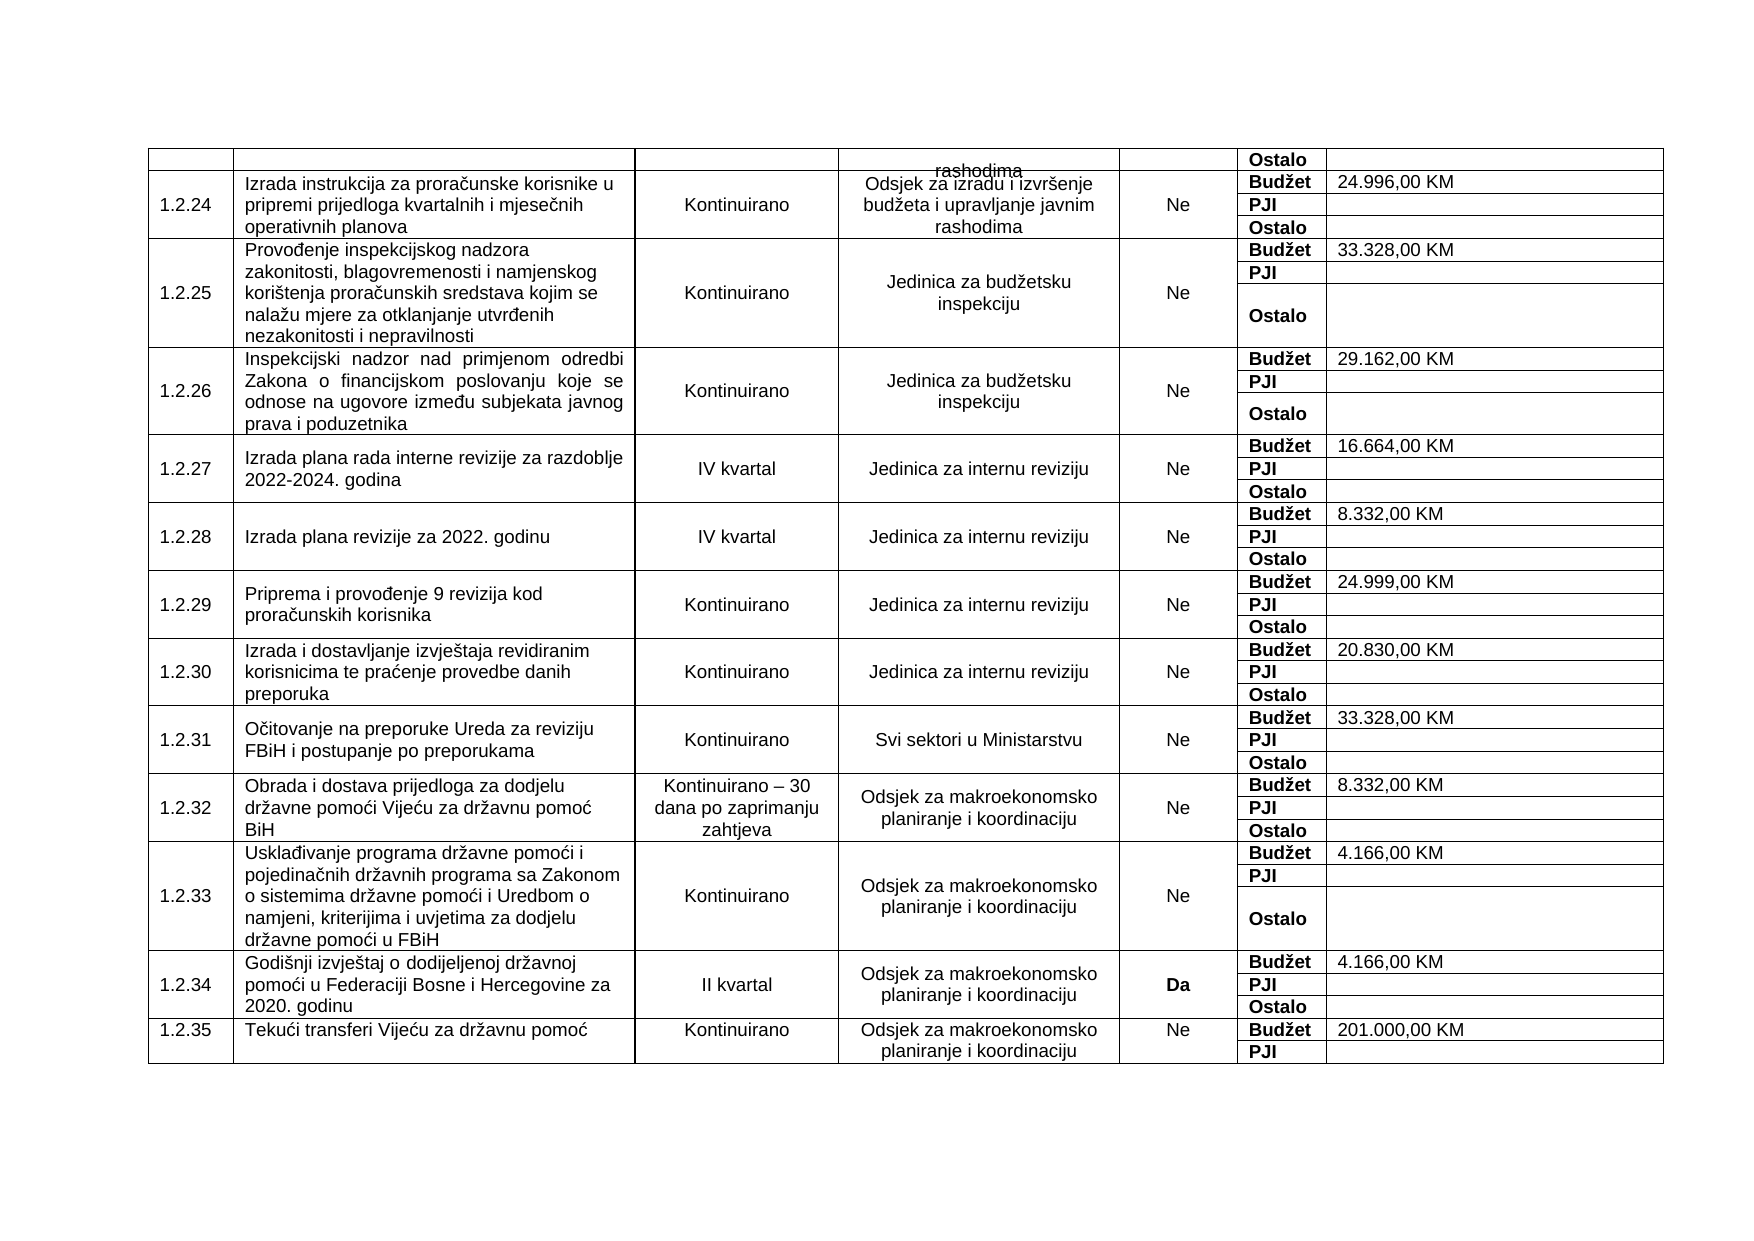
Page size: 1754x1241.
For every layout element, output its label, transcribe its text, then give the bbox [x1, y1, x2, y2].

table_cell Jedinica za budžetsku inspekciju [839, 239, 1119, 347]
table_cell PJI [1238, 262, 1326, 283]
table_cell 1.2.35 [149, 1019, 233, 1063]
table_cell [1327, 216, 1663, 238]
table_cell Odsjek za makroekonomsko planiranje i koordinaciju [839, 1019, 1119, 1063]
table_cell Ne [1120, 1019, 1237, 1063]
table_cell PJI [1238, 194, 1326, 215]
table_cell [1327, 526, 1663, 547]
table_cell Ostalo [1238, 684, 1326, 705]
table_cell Budžet [1238, 639, 1326, 660]
table_cell 4.166,00 KM [1327, 951, 1663, 972]
table_cell 201.000,00 KM [1327, 1019, 1663, 1040]
table_cell 1.2.26 [149, 348, 233, 434]
table_cell Tekući transferi Vijeću za državnu pomoć [234, 1019, 634, 1063]
table_cell PJI [1238, 797, 1326, 818]
table_cell 24.996,00 KM [1327, 171, 1663, 193]
table_cell [1327, 149, 1663, 170]
table_cell Da [1120, 951, 1237, 1018]
table_cell II kvartal [636, 951, 838, 1018]
table_cell PJI [1238, 371, 1326, 392]
table_cell 1.2.30 [149, 639, 233, 705]
table_cell [1327, 458, 1663, 479]
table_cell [839, 171, 1119, 238]
table_cell [1327, 616, 1663, 638]
table_cell Kontinuirano [636, 639, 838, 705]
table_cell Ostalo [1238, 616, 1326, 638]
table_cell 8.332,00 KM [1327, 503, 1663, 524]
table_cell 1.2.31 [149, 706, 233, 773]
table_cell PJI [1238, 865, 1326, 886]
table_cell Izrada instrukcija za proračunske korisnike u pripremi prijedloga kvartalnih i mjesečnih operativnih planova [234, 171, 634, 238]
table_cell 8.332,00 KM [1327, 774, 1663, 796]
table_cell IV kvartal [636, 435, 838, 502]
table_cell [1327, 996, 1663, 1018]
table_cell Ostalo [1238, 216, 1326, 238]
table_cell PJI [1238, 729, 1326, 751]
table_cell 29.162,00 KM [1327, 348, 1663, 369]
table_cell [1327, 820, 1663, 841]
table_cell Jedinica za internu reviziju [839, 503, 1119, 570]
table_cell PJI [1238, 594, 1326, 615]
table_cell [1327, 797, 1663, 818]
table_cell [1327, 262, 1663, 283]
table_cell Jedinica za internu reviziju [839, 435, 1119, 502]
table_cell Budžet [1238, 706, 1326, 728]
table_cell PJI [1238, 974, 1326, 995]
table_cell 1.2.32 [149, 774, 233, 841]
table_cell [1327, 865, 1663, 886]
table_cell 1.2.25 [149, 239, 233, 347]
table_cell Kontinuirano [636, 1019, 838, 1063]
table_cell [1327, 194, 1663, 215]
table_cell Ne [1120, 571, 1237, 638]
table_cell Usklađivanje programa državne pomoći i pojedinačnih državnih programa sa Zakonom o sistemima državne pomoći i Uredbom o namjeni, kriterijima i uvjetima za dodjelu državne pomoći u FBiH [234, 842, 634, 950]
table_cell 4.166,00 KM [1327, 842, 1663, 864]
table_cell Budžet [1238, 239, 1326, 261]
table_cell 1.2.27 [149, 435, 233, 502]
table_cell Budžet [1238, 1019, 1326, 1040]
table_cell Izrada plana revizije za 2022. godinu [234, 503, 634, 570]
table_cell [1327, 393, 1663, 434]
table_cell PJI [1238, 661, 1326, 683]
table_cell Provođenje inspekcijskog nadzora zakonitosti, blagovremenosti i namjenskog korištenja proračunskih sredstava kojim se nalažu mjere za otklanjanje utvrđenih nezakonitosti i nepravilnosti [234, 239, 634, 347]
table_cell Izrada i dostavljanje izvještaja revidiranim korisnicima te praćenje provedbe danih preporuka [234, 639, 634, 705]
table_cell Ostalo [1238, 393, 1326, 434]
table_cell 1.2.33 [149, 842, 233, 950]
table_cell [1327, 284, 1663, 347]
table_cell Kontinuirano [636, 706, 838, 773]
table_cell Odsjek za makroekonomsko planiranje i koordinaciju [839, 951, 1119, 1018]
table_cell Ne [1120, 774, 1237, 841]
table_cell Budžet [1238, 503, 1326, 524]
table_cell Kontinuirano [636, 571, 838, 638]
table_cell [1327, 1041, 1663, 1063]
table_cell Budžet [1238, 171, 1326, 193]
table_cell 1.2.34 [149, 951, 233, 1018]
table_cell 1.2.24 [149, 171, 233, 238]
table_cell Ostalo [1238, 149, 1326, 170]
table_cell Očitovanje na preporuke Ureda za reviziju FBiH i postupanje po preporukama [234, 706, 634, 773]
table_cell Budžet [1238, 774, 1326, 796]
table_cell Izrada plana rada interne revizije za razdoblje 2022-2024. godina [234, 435, 634, 502]
table_cell PJI [1238, 526, 1326, 547]
table_cell Inspekcijski nadzor nad primjenom odredbi Zakona o financijskom poslovanju koje se odnose na ugovore između subjekata javnog prava i poduzetnika [234, 348, 634, 434]
table_cell [1327, 661, 1663, 683]
table_cell Jedinica za internu reviziju [839, 639, 1119, 705]
table_cell 24.999,00 KM [1327, 571, 1663, 592]
table_cell Budžet [1238, 435, 1326, 457]
table_cell [1327, 974, 1663, 995]
table_cell [1327, 548, 1663, 570]
table_cell Ne [1120, 639, 1237, 705]
table_cell 1.2.28 [149, 503, 233, 570]
table_cell Kontinuirano [636, 239, 838, 347]
table_cell Ostalo [1238, 752, 1326, 773]
table_cell Ne [1120, 706, 1237, 773]
table_cell Budžet [1238, 842, 1326, 864]
table_cell Ostalo [1238, 820, 1326, 841]
table_cell Ne [1120, 348, 1237, 434]
table_cell Kontinuirano [636, 842, 838, 950]
table_cell Kontinuirano [636, 348, 838, 434]
table_cell Ostalo [1238, 996, 1326, 1018]
table_cell Kontinuirano – 30 dana po zaprimanju zahtjeva [636, 774, 838, 841]
table_cell Ne [1120, 842, 1237, 950]
table_cell Ostalo [1238, 480, 1326, 502]
table_cell [1327, 752, 1663, 773]
table_cell Odsjek za makroekonomsko planiranje i koordinaciju [839, 774, 1119, 841]
table_cell [1327, 887, 1663, 950]
table_cell Godišnji izvještaj o dodijeljenoj državnoj pomoći u Federaciji Bosne i Hercegovine za 2020. godinu [234, 951, 634, 1018]
table_cell Svi sektori u Ministarstvu [839, 706, 1119, 773]
table_cell 1.2.29 [149, 571, 233, 638]
table_cell Priprema i provođenje 9 revizija kod proračunskih korisnika [234, 571, 634, 638]
table_cell Budžet [1238, 571, 1326, 592]
table_cell PJI [1238, 1041, 1326, 1063]
table_cell 20.830,00 KM [1327, 639, 1663, 660]
table_cell Ne [1120, 171, 1237, 238]
table_cell Ostalo [1238, 284, 1326, 347]
table_cell [1327, 594, 1663, 615]
table_cell Ostalo [1238, 887, 1326, 950]
table_cell Kontinuirano [636, 171, 838, 238]
table_cell Jedinica za internu reviziju [839, 571, 1119, 638]
table_cell Ne [1120, 239, 1237, 347]
table_cell Budžet [1238, 348, 1326, 369]
table_cell 33.328,00 KM [1327, 706, 1663, 728]
table_cell [1327, 729, 1663, 751]
table_cell Ostalo [1238, 548, 1326, 570]
table_cell Jedinica za budžetsku inspekciju [839, 348, 1119, 434]
table_cell 33.328,00 KM [1327, 239, 1663, 261]
table_cell [1327, 371, 1663, 392]
table_cell Budžet [1238, 951, 1326, 972]
table_cell [1327, 480, 1663, 502]
table_cell IV kvartal [636, 503, 838, 570]
table_cell Obrada i dostava prijedloga za dodjelu državne pomoći Vijeću za državnu pomoć BiH [234, 774, 634, 841]
table_cell PJI [1238, 458, 1326, 479]
table_cell [1327, 684, 1663, 705]
table_cell Ne [1120, 435, 1237, 502]
table_cell Odsjek za makroekonomsko planiranje i koordinaciju [839, 842, 1119, 950]
table_cell 16.664,00 KM [1327, 435, 1663, 457]
table_cell Ne [1120, 503, 1237, 570]
